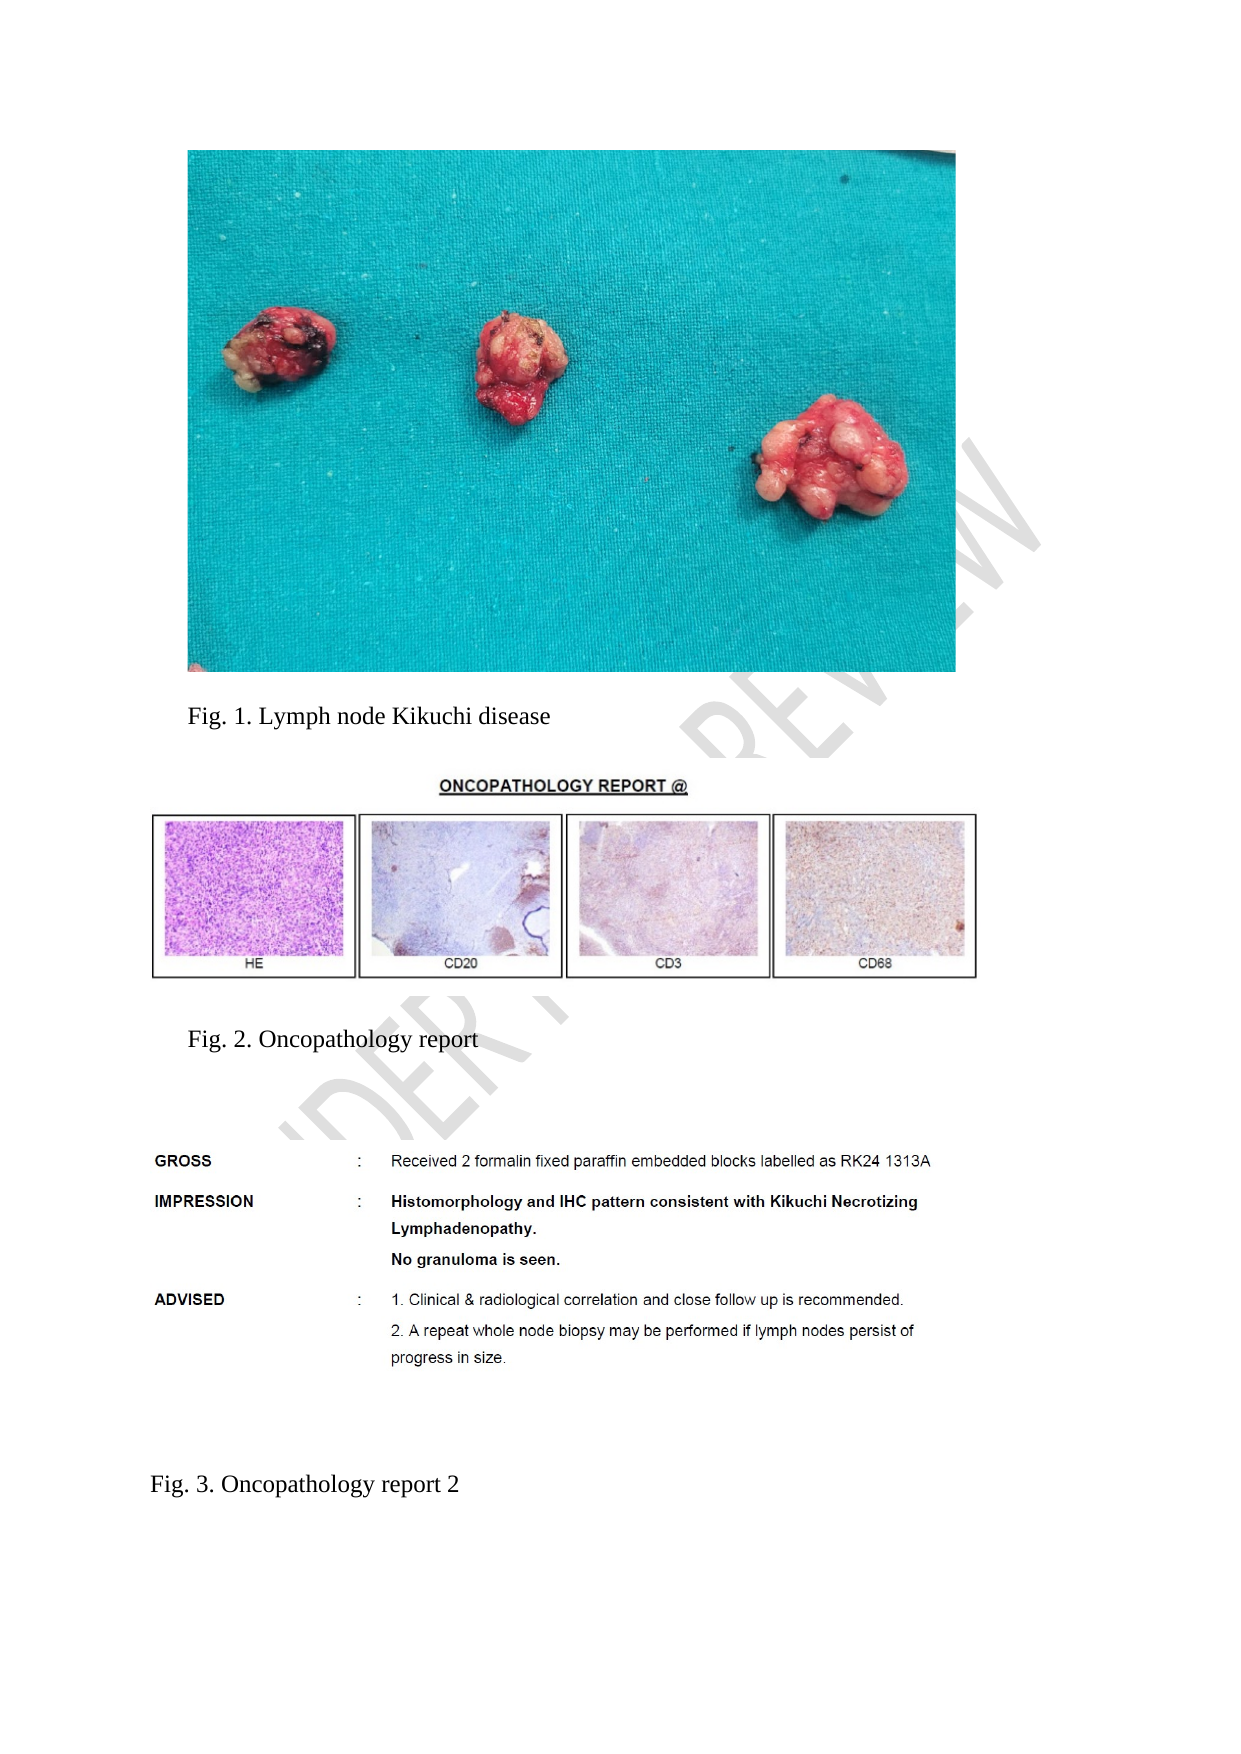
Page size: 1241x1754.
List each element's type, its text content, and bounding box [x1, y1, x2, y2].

text Fig. 3. Oncopathology report 2 [150, 1469, 1090, 1498]
picture [150, 758, 985, 996]
text Fig. 2. Oncopathology report [187, 1024, 1090, 1053]
picture [187, 150, 956, 672]
picture [150, 1140, 938, 1382]
text Fig. 1. Lymph node Kikuchi disease [187, 701, 1090, 729]
